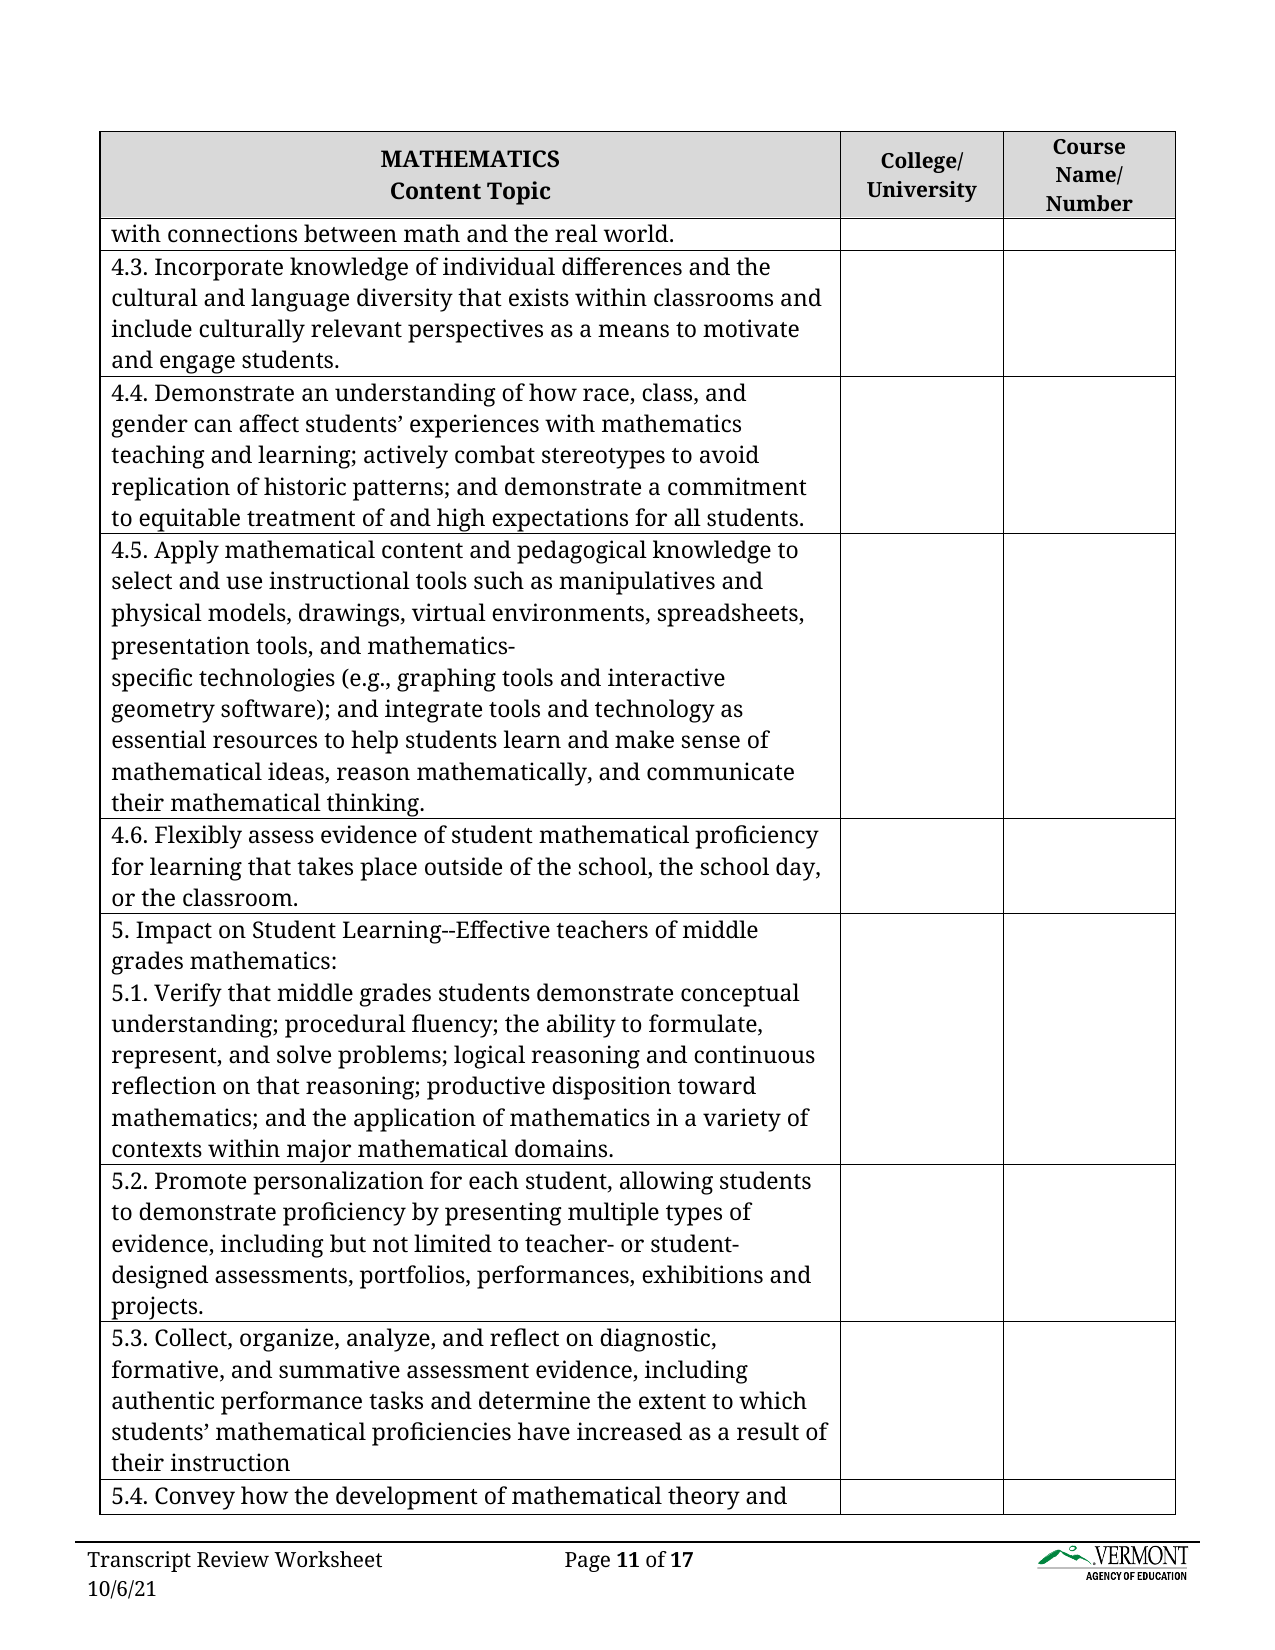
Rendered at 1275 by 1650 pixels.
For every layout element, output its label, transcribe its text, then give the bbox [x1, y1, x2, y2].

table_cell [841, 219, 1003, 250]
table_cell [1004, 219, 1175, 250]
table_cell [1004, 1480, 1175, 1514]
table_cell [841, 377, 1003, 533]
table_cell [841, 1322, 1003, 1478]
table_cell [1004, 534, 1175, 818]
table_cell [1004, 1322, 1175, 1478]
table_cell [1004, 251, 1175, 376]
table_cell [1004, 819, 1175, 913]
table_cell [1004, 914, 1175, 1164]
table_header Course Name/Number [1004, 132, 1175, 217]
table_cell [841, 1165, 1003, 1321]
table_cell [1004, 1165, 1175, 1321]
picture [1037, 1545, 1189, 1584]
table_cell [101, 219, 840, 250]
table_cell [841, 914, 1003, 1164]
table_cell [841, 819, 1003, 913]
table_cell 5.3. Collect, organize, analyze, and reflect on diagnostic, formative, and summative assessment evidence, including authentic performance tasks and determine the extent to which students’ mathematical proficiencies have increased as a result of their instruction [101, 1322, 840, 1478]
table_cell 4.4. Demonstrate an understanding of how race, class, and gender can affect students’ experiences with mathematics teaching and learning; actively combat stereotypes to avoid replication of historic patterns; and demonstrate a commitment to equitable treatment of and high expectations for all students. [101, 377, 840, 533]
table_cell [841, 1480, 1003, 1514]
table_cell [101, 1480, 840, 1514]
table_cell 4.6. Flexibly assess evidence of student mathematical proficiency for learning that takes place outside of the school, the school day, or the classroom. [101, 819, 840, 913]
table_header College/ University [841, 132, 1003, 217]
table_cell [1004, 377, 1175, 533]
table_cell [841, 534, 1003, 818]
table_cell 4.3. Incorporate knowledge of individual differences and the cultural and language diversity that exists within classrooms and include culturally relevant perspectives as a means to motivate and engage students. [101, 251, 840, 376]
table_cell 4.5. Apply mathematical content and pedagogical knowledge to select and use instructional tools such as manipulatives and physical models, drawings, virtual environments, spreadsheets, presentation tools, and mathematics- specific technologies (e.g., graphing tools and interactive geometry software); and integrate tools and technology as essential resources to help students learn and make sense of mathematical ideas, reason mathematically, and communicate their mathematical thinking. [101, 534, 840, 818]
table_header MATHEMATICS Content Topic [101, 132, 840, 217]
table_cell 5.2. Promote personalization for each student, allowing students to demonstrate proficiency by presenting multiple types of evidence, including but not limited to teacher- or student-designed assessments, portfolios, performances, exhibitions and projects. [101, 1165, 840, 1321]
table_cell 5. Impact on Student Learning--Effective teachers of middle grades mathematics: 5.1. Verify that middle grades students demonstrate conceptual understanding; procedural fluency; the ability to formulate, represent, and solve problems; logical reasoning and continuous reflection on that reasoning; productive disposition toward mathematics; and the application of mathematics in a variety of contexts within major mathematical domains. [101, 914, 840, 1164]
table_cell [841, 251, 1003, 376]
